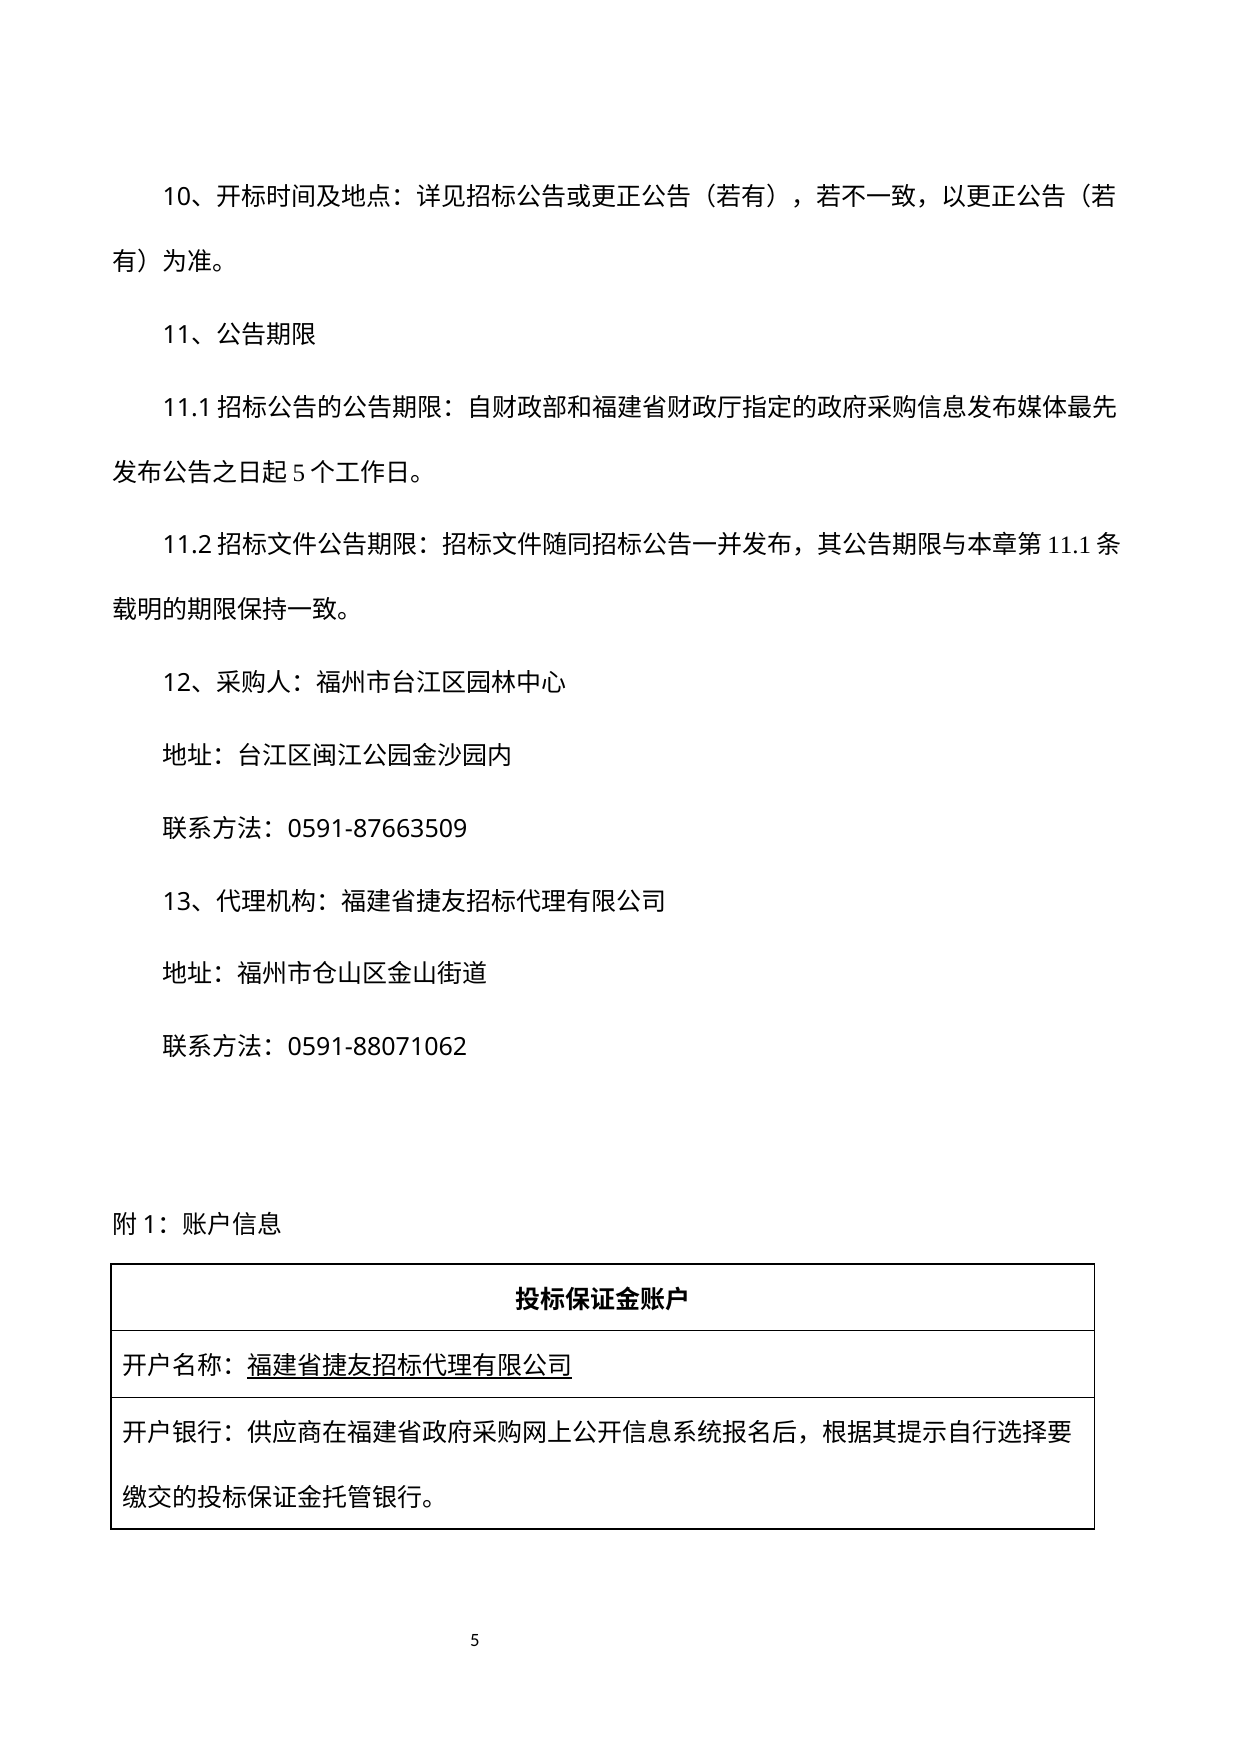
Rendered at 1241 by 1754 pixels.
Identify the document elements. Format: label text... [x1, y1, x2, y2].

text 13、代理机构：福建省捷友招标代理有限公司 [112, 867, 1128, 932]
text 地址：台江区闽江公园金沙园内 [112, 721, 1128, 786]
text 附1：账户信息 [112, 1125, 1128, 1255]
text 11.2招标文件公告期限：招标文件随同招标公告一并发布，其公告期限与本章第11.1条载明的期限保持一致。 [112, 510, 1128, 640]
table_cell 开户银行：供应商在福建省政府采购网上公开信息系统报名后，根据其提示自行选择要缴交的投标保证金托管银行。 [112, 1398, 1094, 1528]
text 11、公告期限 [112, 300, 1128, 365]
text 地址：福州市仓山区金山街道 [112, 939, 1128, 1004]
table_header 投标保证金账户 [112, 1265, 1094, 1330]
table_cell 开户名称：福建省捷友招标代理有限公司 [112, 1331, 1094, 1396]
text 10、开标时间及地点：详见招标公告或更正公告（若有），若不一致，以更正公告（若有）为准。 [112, 162, 1128, 292]
text 12、采购人：福州市台江区园林中心 [112, 648, 1128, 713]
text 11.1招标公告的公告期限：自财政部和福建省财政厅指定的政府采购信息发布媒体最先发布公告之日起5个工作日。 [112, 373, 1128, 503]
text 联系方法：0591-88071062 [112, 1012, 1128, 1077]
text 联系方法：0591-87663509 [112, 794, 1128, 859]
